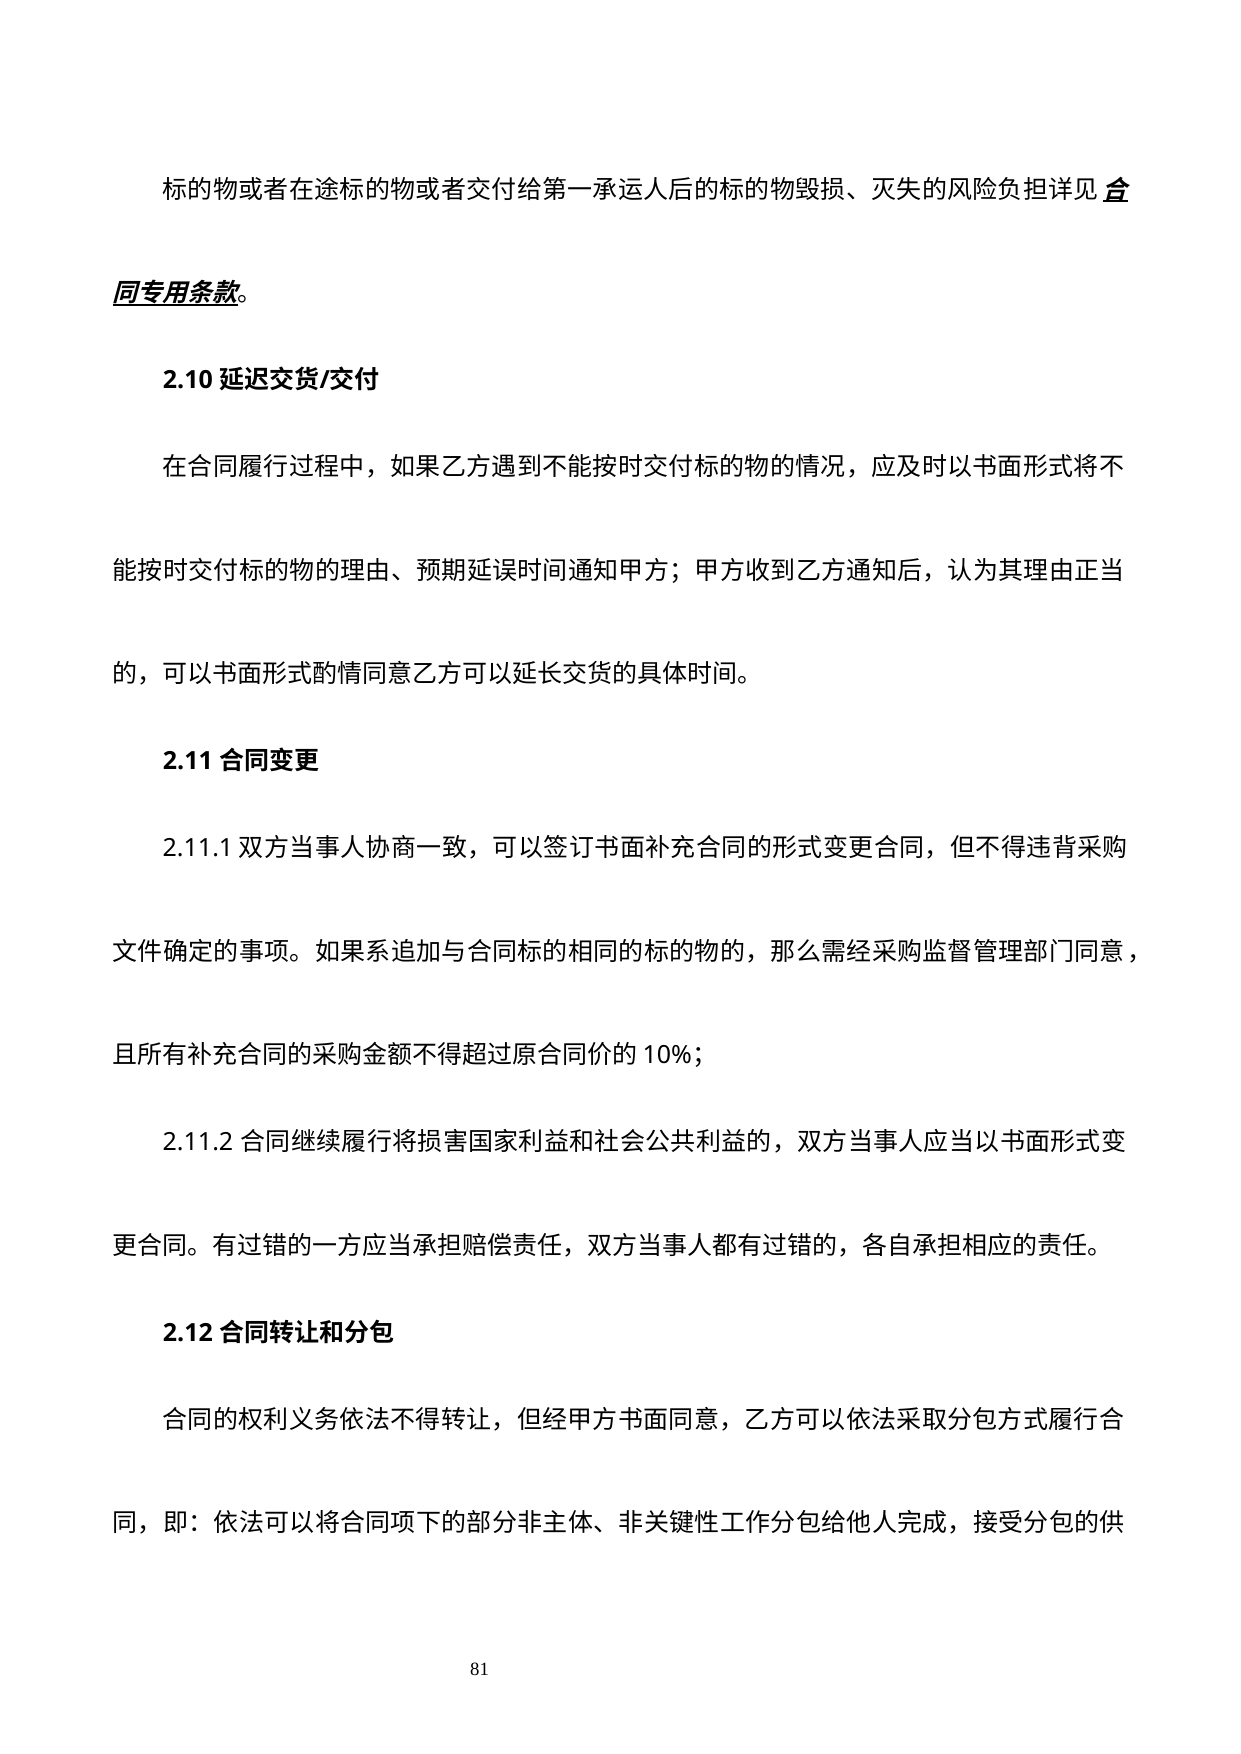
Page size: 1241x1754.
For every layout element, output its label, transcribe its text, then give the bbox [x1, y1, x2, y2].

text 2.11 合同变更 [112, 724, 1128, 793]
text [112, 1383, 1128, 1556]
text 标的物或者在途标的物或者交付给第一承运人后的标的物毁损、灭失的风险负担详见合同专用条款。 [112, 153, 1128, 325]
text 在合同履行过程中，如果乙方遇到不能按时交付标的物的情况，应及时以书面形式将不能按时交付标的物的理由、预期延误时间通知甲方；甲方收到乙方通知后，认为其理由正当的，可以书面形式酌情同意乙方可以延长交货的具体时间。 [112, 431, 1128, 706]
text 2.11.2 合同继续履行将损害国家利益和社会公共利益的，双方当事人应当以书面形式变更合同。有过错的一方应当承担赔偿责任，双方当事人都有过错的，各自承担相应的责任。 [112, 1106, 1128, 1278]
text 2.12 合同转让和分包 [112, 1296, 1128, 1365]
text 2.11.1双方当事人协商一致，可以签订书面补充合同的形式变更合同，但不得违背采购文件确定的事项。如果系追加与合同标的相同的标的物的，那么需经采购监督管理部门同意，且所有补充合同的采购金额不得超过原合同价的10%； [112, 812, 1128, 1087]
text 2.10 延迟交货/交付 [112, 343, 1128, 412]
